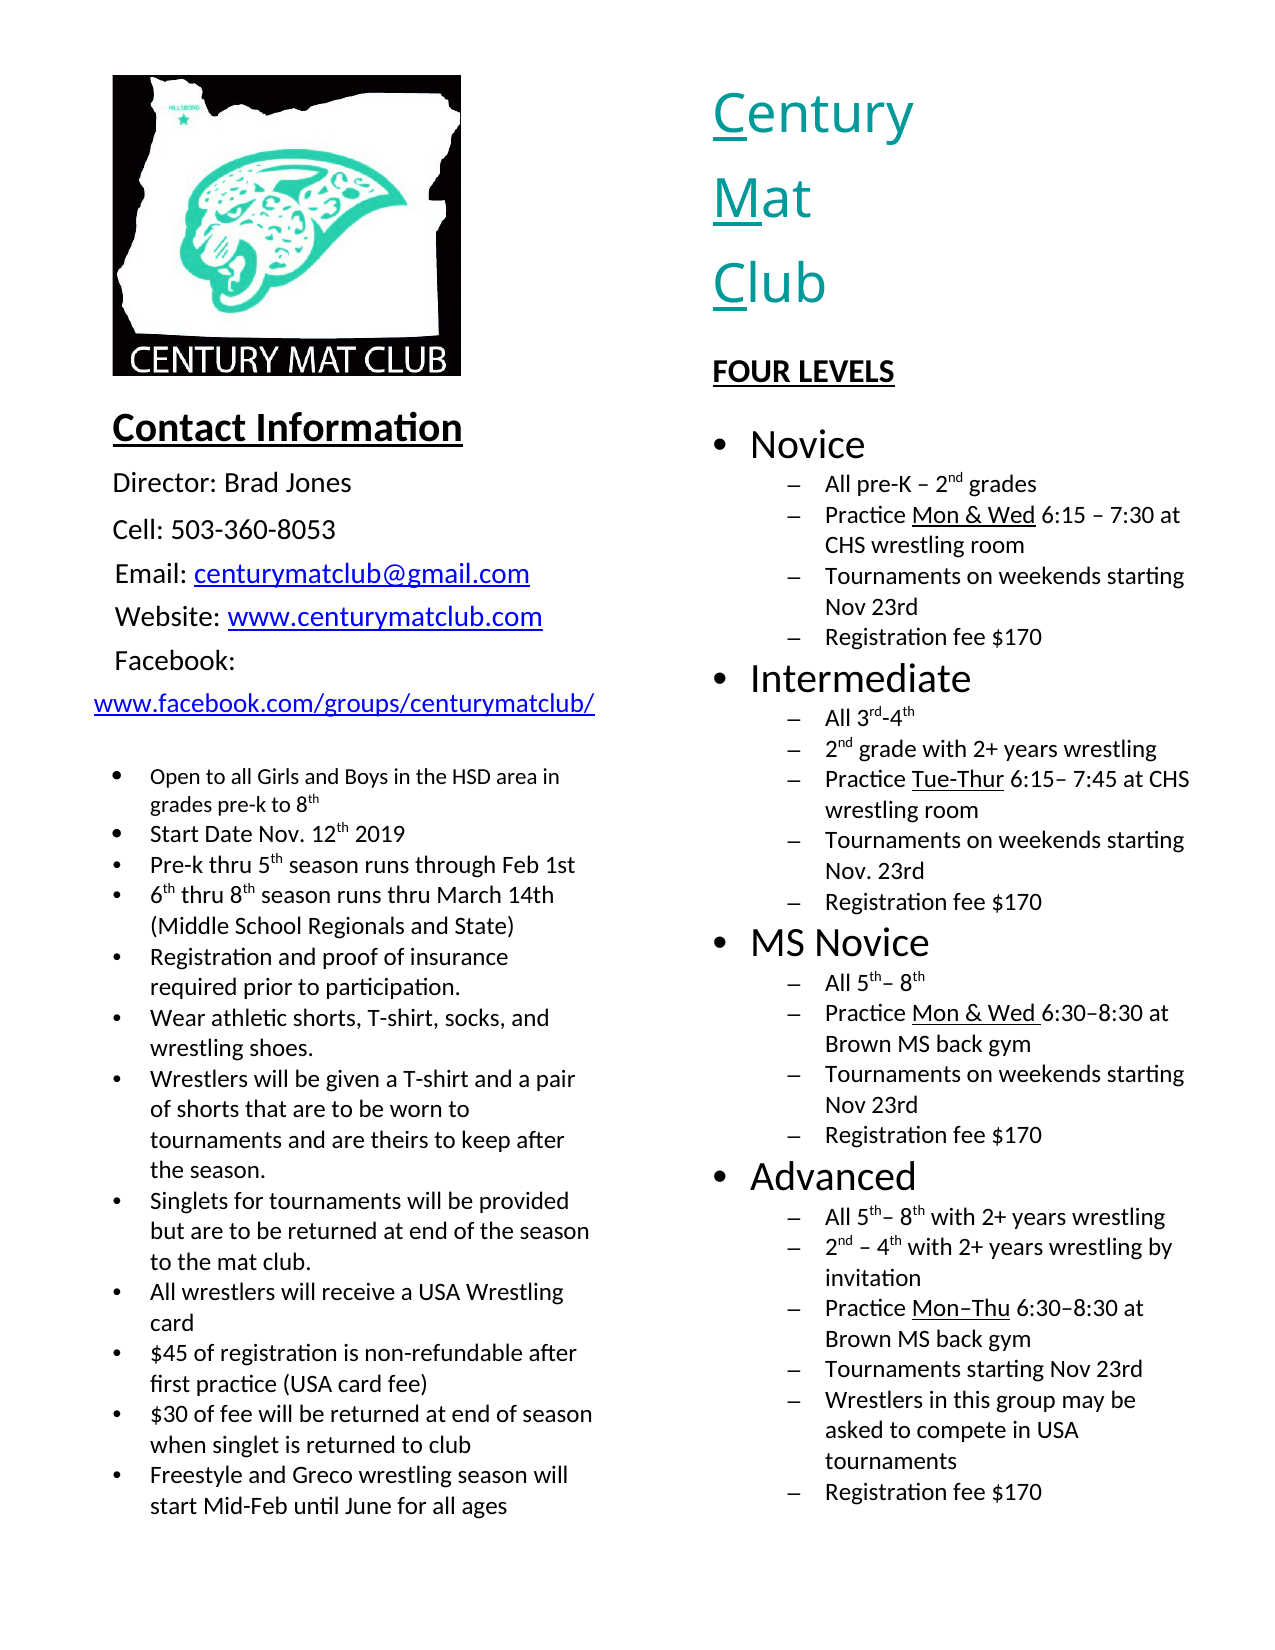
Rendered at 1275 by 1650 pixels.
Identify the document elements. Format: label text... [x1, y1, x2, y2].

picture [112, 75, 461, 376]
text Cell: 503-360-8053 [112, 511, 600, 547]
list Tournaments on weekends starting Nov 23rd [787, 560, 1200, 621]
text Website: www.centurymatclub.com [75, 598, 600, 634]
list Registration fee $170 [787, 621, 1200, 652]
list All pre-K – 2nd grades [787, 469, 1200, 499]
text Email: centurymatclub@gmail.com [75, 555, 600, 591]
list Freestyle and Greco wrestling season will start Mid-Feb until June for all ages [112, 1459, 600, 1521]
list Registration and proof of insurance required prior to participation. [112, 941, 600, 1002]
list Registration fee $170 [787, 886, 1200, 916]
text Contact Information [112, 401, 600, 452]
list Tournaments starting Nov 23rd [787, 1354, 1200, 1384]
list Practice Mon & Wed 6:15 – 7:30 at CHS wrestling room [787, 499, 1200, 560]
list MS Novice [712, 916, 1200, 967]
list All 5th– 8th with 2+ years wrestling [787, 1201, 1200, 1232]
list All wrestlers will receive a USA Wrestling card [112, 1276, 600, 1337]
list Wrestlers will be given a T-shirt and a pair of shorts that are to be worn to tournaments and are theirs to keep after the season. [112, 1063, 600, 1185]
text FOUR LEVELS [712, 350, 1200, 391]
text Facebook: [75, 642, 600, 678]
list Pre-k thru 5th season runs through Feb 1st [112, 849, 600, 879]
list Practice Tue-Thur 6:15– 7:45 at CHS wrestling room [787, 764, 1200, 825]
list Wrestlers in this group may be asked to compete in USA tournaments [787, 1384, 1200, 1476]
list Tournaments on weekends starting Nov 23rd [787, 1059, 1200, 1120]
list Start Date Nov. 12th 2019 [112, 818, 600, 849]
text www.facebook.com/groups/centurymatclub/ [75, 686, 600, 719]
list Practice Mon–Thu 6:30–8:30 at Brown MS back gym [787, 1293, 1200, 1354]
list All 5th– 8th [787, 967, 1200, 998]
list Tournaments on weekends starting Nov. 23rd [787, 825, 1200, 886]
list Novice [712, 418, 1200, 469]
list Registration fee $170 [787, 1476, 1200, 1506]
list 2nd grade with 2+ years wrestling [787, 733, 1200, 764]
list Singlets for tournaments will be provided but are to be returned at end of the season to the mat club. [112, 1185, 600, 1276]
text Director: Brad Jones [112, 464, 600, 499]
list Registration fee $170 [787, 1120, 1200, 1150]
list $30 of fee will be returned at end of season when singlet is returned to club [112, 1398, 600, 1459]
list Practice Mon & Wed 6:30–8:30 at Brown MS back gym [787, 998, 1200, 1059]
list Advanced [712, 1150, 1200, 1201]
list Wear athletic shorts, T-shirt, socks, and wrestling shoes. [112, 1002, 600, 1063]
list Open to all Girls and Boys in the HSD area in grades pre-k to 8th [112, 762, 600, 818]
list $45 of registration is non-refundable after first practice (USA card fee) [112, 1337, 600, 1398]
list 6th thru 8th season runs thru March 14th (Middle School Regionals and State) [112, 879, 600, 941]
text Century Mat Club [712, 75, 1200, 318]
list 2nd – 4th with 2+ years wrestling by invitation [787, 1232, 1200, 1293]
list Intermediate [712, 652, 1200, 703]
list All 3rd-4th [787, 703, 1200, 733]
